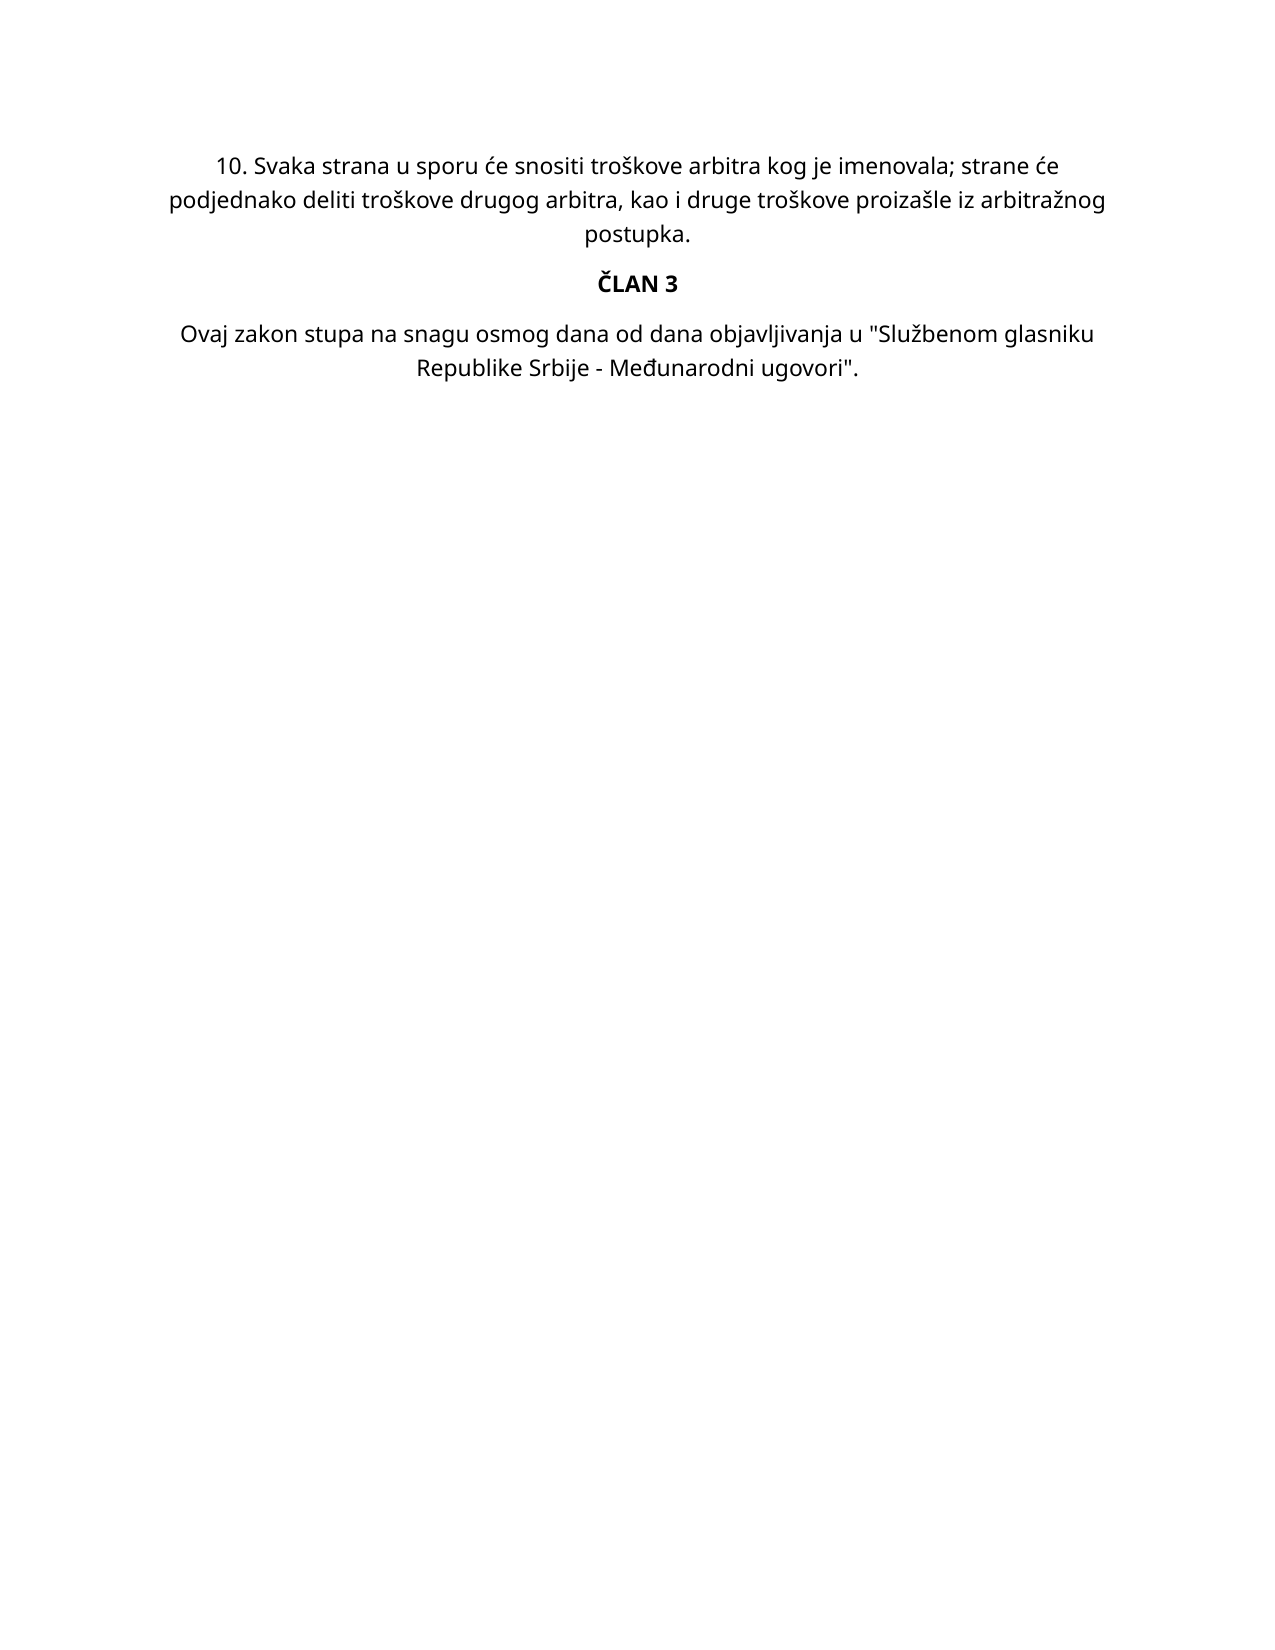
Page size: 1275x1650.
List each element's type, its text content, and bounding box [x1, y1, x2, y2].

text ČLAN 3 [150, 268, 1125, 299]
text Ovaj zakon stupa na snagu osmog dana od dana objavljivanja u "Službenom glasniku Republike Srbije - Međunarodni ugovori". [150, 318, 1125, 383]
text 10. Svaka strana u sporu će snositi troškove arbitra kog je imenovala; strane će podjednako deliti troškove drugog arbitra, kao i druge troškove proizašle iz arbitražnog postupka. [150, 150, 1125, 249]
